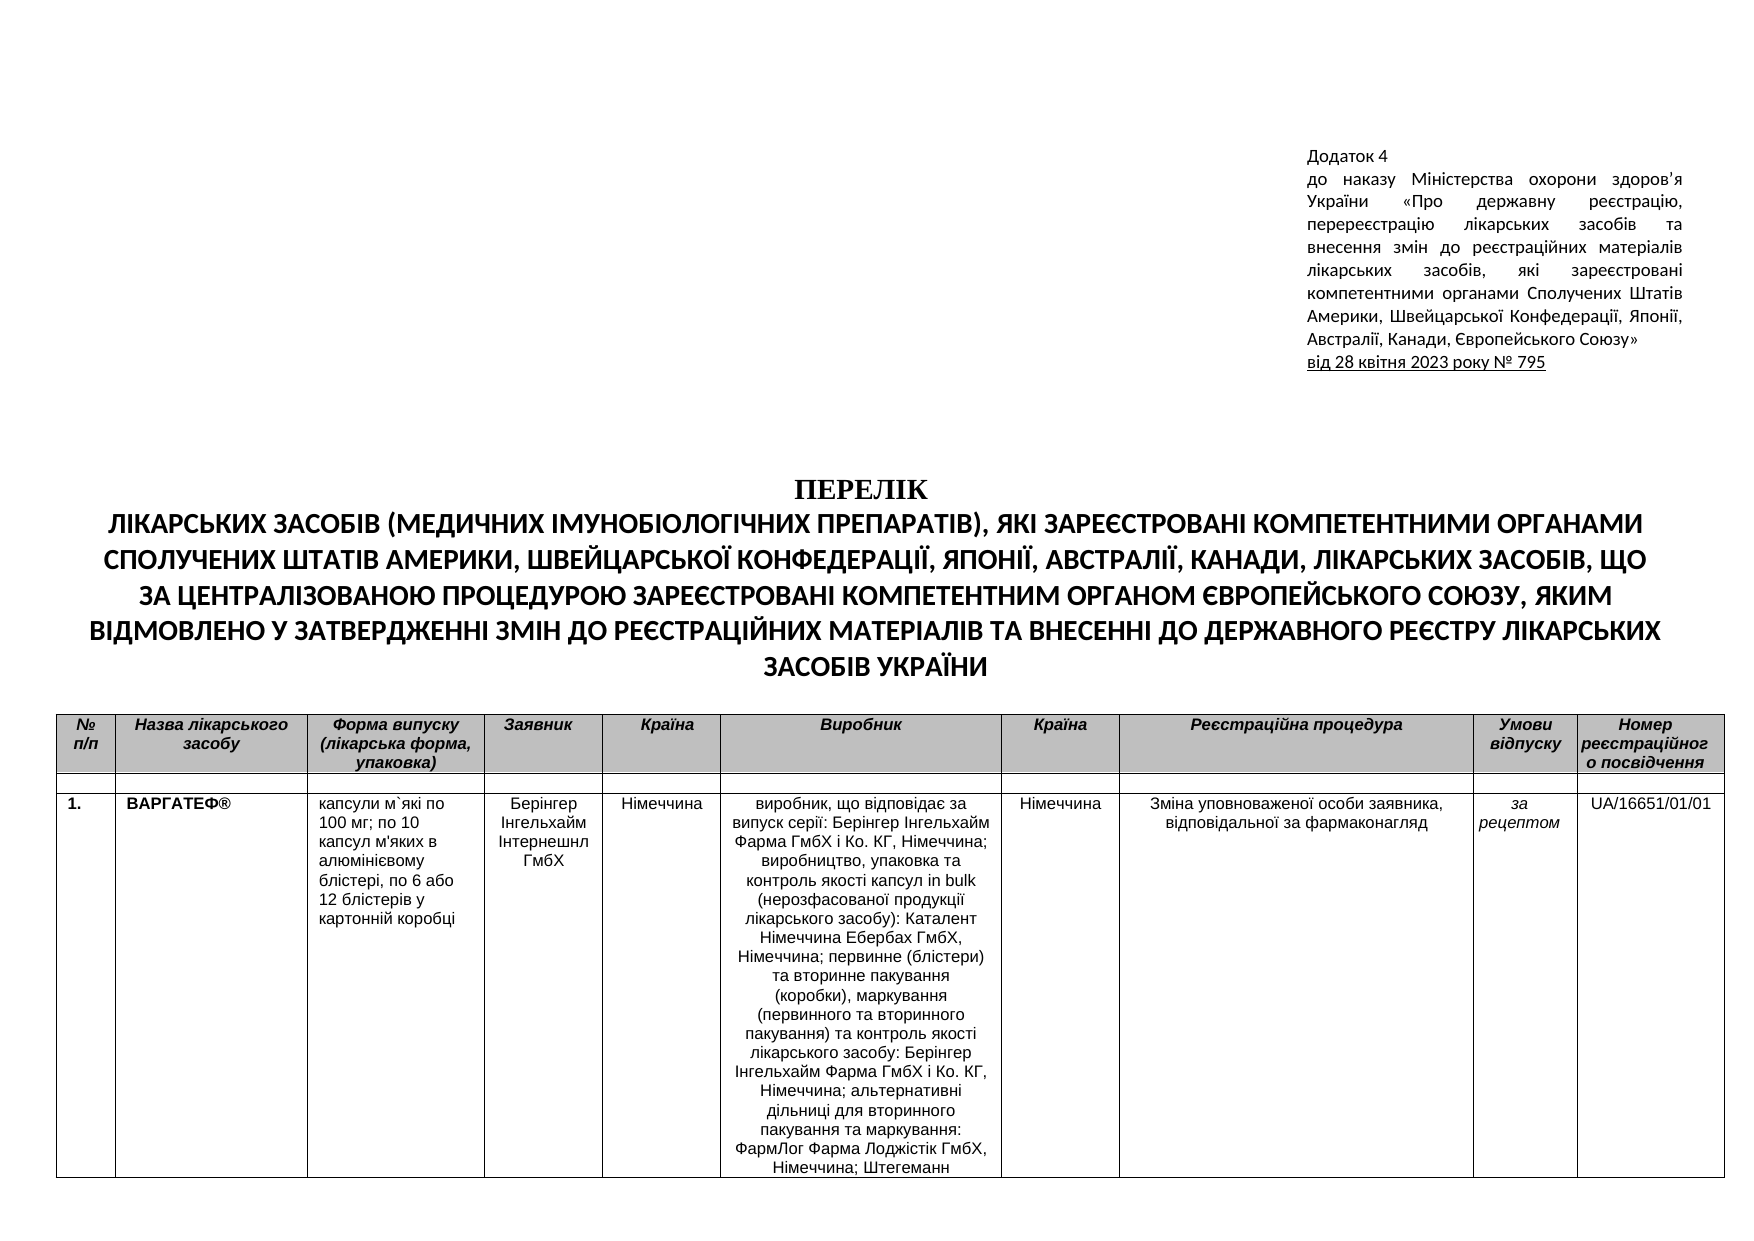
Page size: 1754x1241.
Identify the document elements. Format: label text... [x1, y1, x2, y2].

table_header Умови відпуску [1474, 715, 1577, 772]
table_cell [57, 774, 115, 793]
table_cell Зміна уповноваженої особи заявника, відповідальної за фармаконагляд [1120, 794, 1473, 1177]
table_header Виробник [721, 715, 1001, 772]
table_cell капсули м`які по 100 мг; по 10 капсул м'яких в алюмінієвому блістері, по 6 або 12 блістерів у картонній коробці [308, 794, 484, 1177]
table_cell [57, 794, 115, 1177]
table_header Країна [603, 715, 720, 772]
table_cell UA/16651/01/01 [1578, 794, 1724, 1177]
table_header Додаток 4 до наказу Міністерства охорони здоров’я України «Про державну реєстрацію, перереєстрацію лікарських засобів та внесення змін до реєстраційних матеріалів лікарських засобів, які зареєстровані компетентними органами Сполучених Штатів Америки, Швейцарської Конфедерації, Японії, Австралії, Канади, Європейського Союзу» від 28 квітня 2023 року № 795 [1296, 144, 1694, 373]
table_header № п/п [57, 715, 115, 772]
table_cell [485, 774, 602, 793]
table_cell Німеччина [1002, 794, 1119, 1177]
subtitle ПЕРЕЛІК [56, 472, 1665, 505]
table_cell [1474, 774, 1577, 793]
table_cell [1120, 774, 1473, 793]
table_cell [1002, 774, 1119, 793]
table_cell Берінгер Інгельхайм Інтернешнл ГмбХ [485, 794, 602, 1177]
table_cell Німеччина [603, 794, 720, 1177]
table_header Заявник [485, 715, 602, 772]
table_cell [308, 774, 484, 793]
table_header Назва лікарського засобу [116, 715, 307, 772]
text ЛІКАРСЬКИХ ЗАСОБІВ (МЕДИЧНИХ ІМУНОБІОЛОГІЧНИХ ПРЕПАРАТІВ), ЯКІ ЗАРЕЄСТРОВАНІ КОМПЕТЕНТНИМИ ОРГАНАМИ СПОЛУЧЕНИХ ШТАТІВ АМЕРИКИ, ШВЕЙЦАРСЬКОЇ КОНФЕДЕРАЦІЇ, ЯПОНІЇ, АВСТРАЛІЇ, КАНАДИ, ЛІКАРСЬКИХ ЗАСОБІВ, ЩО ЗА ЦЕНТРАЛІЗОВАНОЮ ПРОЦЕДУРОЮ ЗАРЕЄСТРОВАНІ КОМПЕТЕНТНИМ ОРГАНОМ ЄВРОПЕЙСЬКОГО СОЮЗУ, ЯКИм відмовлено у затвердженні ЗМІН ДО РЕЄСТРАЦІЙНИХ МАТЕРІАЛІВ та ВНесенні ДО ДЕРЖАВНОГО РЕЄСТРУ ЛІКАРСЬКИХ ЗАСОБІВ УКРАЇНИ [86, 505, 1665, 683]
table_cell [721, 774, 1001, 793]
table_cell [603, 774, 720, 793]
table_cell [1578, 774, 1724, 793]
table_header Країна [1002, 715, 1119, 772]
table_cell [116, 774, 307, 793]
table_header Номер реєстраційного посвідчення [1578, 715, 1724, 772]
table_header Форма випуску (лікарська форма, упаковка) [308, 715, 484, 772]
table_header Реєстраційна процедура [1120, 715, 1473, 772]
table_cell за рецептом [1474, 794, 1577, 1177]
table_cell ВАРГАТЕФ® [116, 794, 307, 1177]
